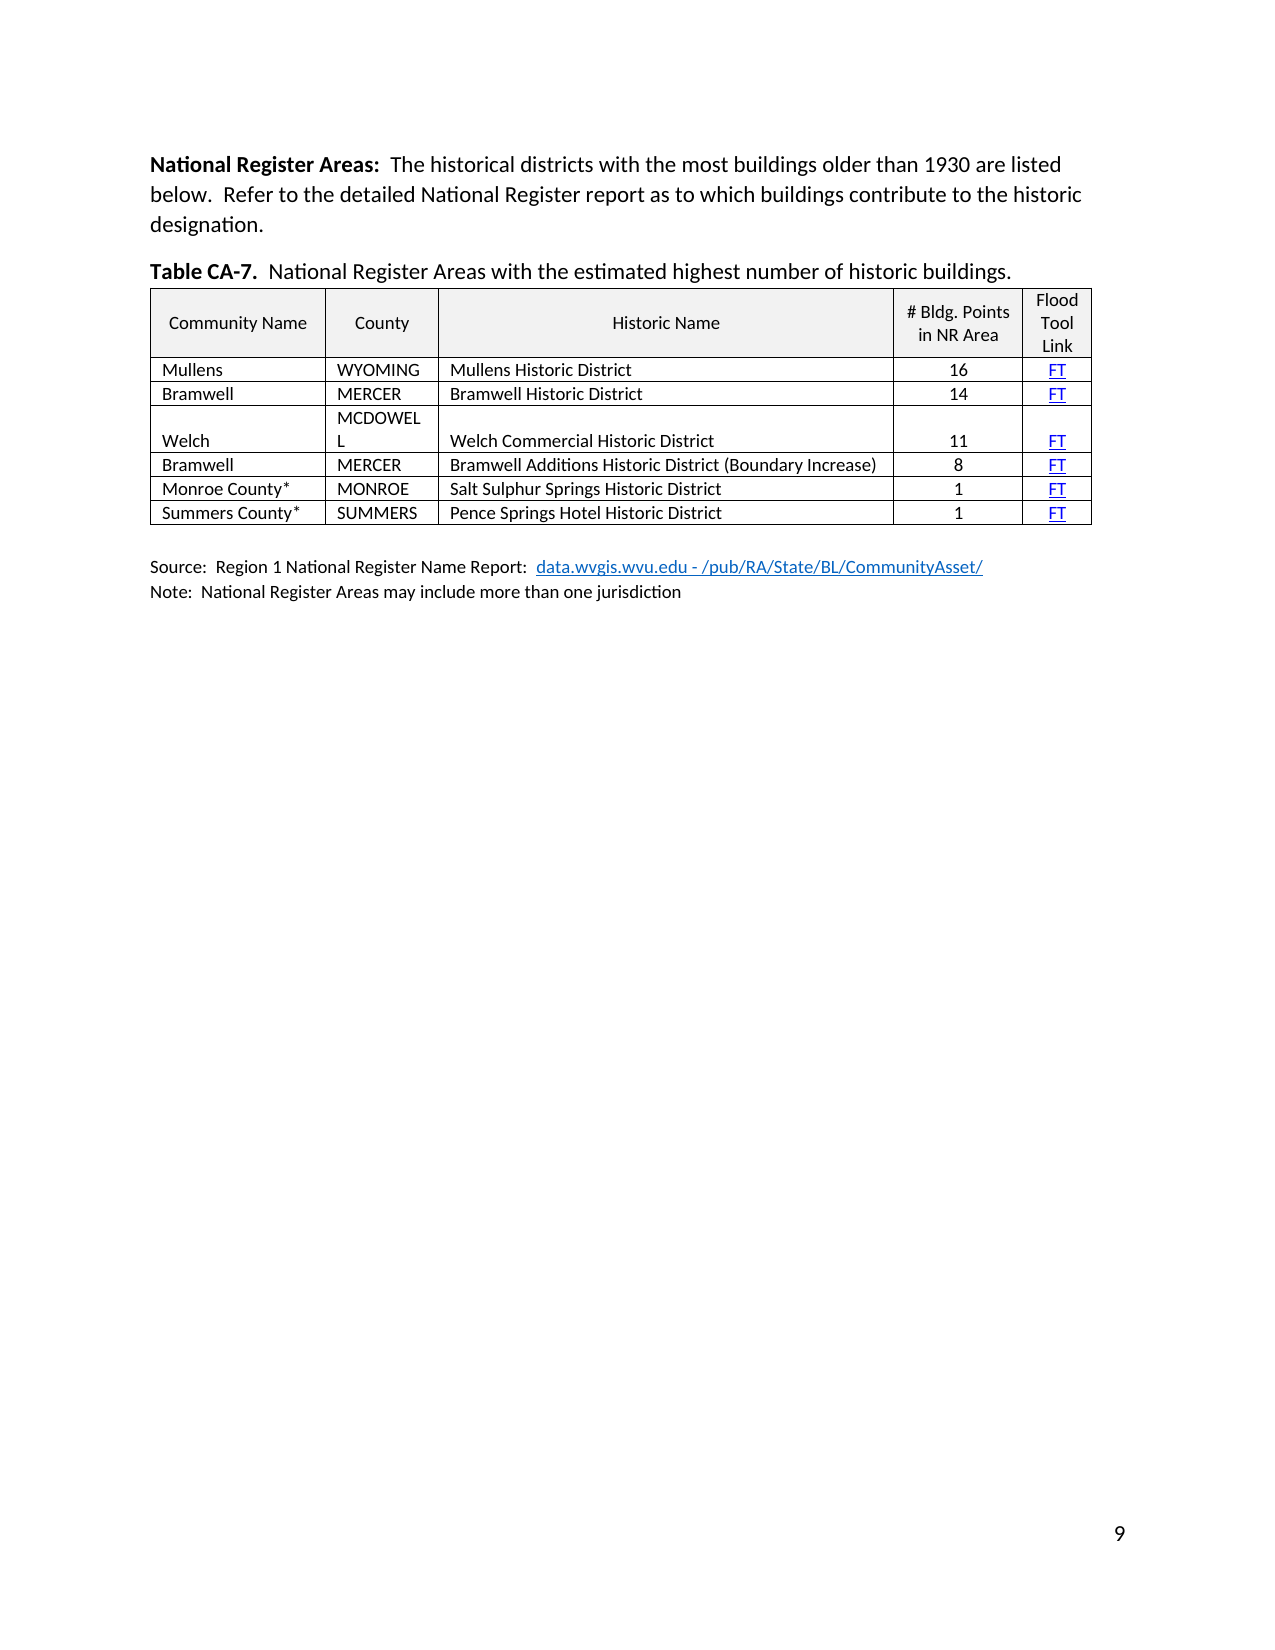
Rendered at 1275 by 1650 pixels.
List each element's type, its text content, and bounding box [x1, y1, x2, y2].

table_cell Bramwell [151, 382, 325, 405]
table_cell MCDOWELL [326, 406, 438, 452]
table_cell 1 [894, 501, 1022, 524]
table_cell Pence Springs Hotel Historic District [439, 501, 893, 524]
table_header Historic Name [439, 289, 893, 357]
table_cell Bramwell Historic District [439, 382, 893, 405]
table_cell Summers County* [151, 501, 325, 524]
text Source: Region 1 National Register Name Report: Note: National Register Areas may include more than one jurisdiction [150, 555, 1125, 603]
table_header # Bldg. Points in NR Area [894, 289, 1022, 357]
table_header County [326, 289, 438, 357]
table_cell FT [1023, 406, 1091, 452]
table_cell WYOMING [326, 358, 438, 381]
table_cell FT [1023, 358, 1091, 381]
table_cell Welch [151, 406, 325, 452]
table_cell MERCER [326, 382, 438, 405]
text Table CA-7. National Register Areas with the estimated highest number of historic buildings. [150, 257, 1125, 285]
table_cell SUMMERS [326, 501, 438, 524]
text National Register Areas: The historical districts with the most buildings older than 1930 are listed below. Refer to the detailed National Register report as to which buildings contribute to the historic designation. [150, 150, 1125, 238]
table_cell MONROE [326, 477, 438, 500]
table_cell Mullens [151, 358, 325, 381]
table_header Community Name [151, 289, 325, 357]
table_cell 11 [894, 406, 1022, 452]
table_cell 8 [894, 453, 1022, 476]
table_cell Monroe County* [151, 477, 325, 500]
table_cell FT [1023, 501, 1091, 524]
table_cell MERCER [326, 453, 438, 476]
table_cell 1 [894, 477, 1022, 500]
table_cell FT [1023, 453, 1091, 476]
table_cell Welch Commercial Historic District [439, 406, 893, 452]
table_cell Salt Sulphur Springs Historic District [439, 477, 893, 500]
table_cell Bramwell Additions Historic District (Boundary Increase) [439, 453, 893, 476]
table_cell Mullens Historic District [439, 358, 893, 381]
table_cell FT [1023, 477, 1091, 500]
table_cell Bramwell [151, 453, 325, 476]
table_cell 16 [894, 358, 1022, 381]
table_cell 14 [894, 382, 1022, 405]
table_header Flood Tool Link [1023, 289, 1091, 357]
table_cell FT [1023, 382, 1091, 405]
